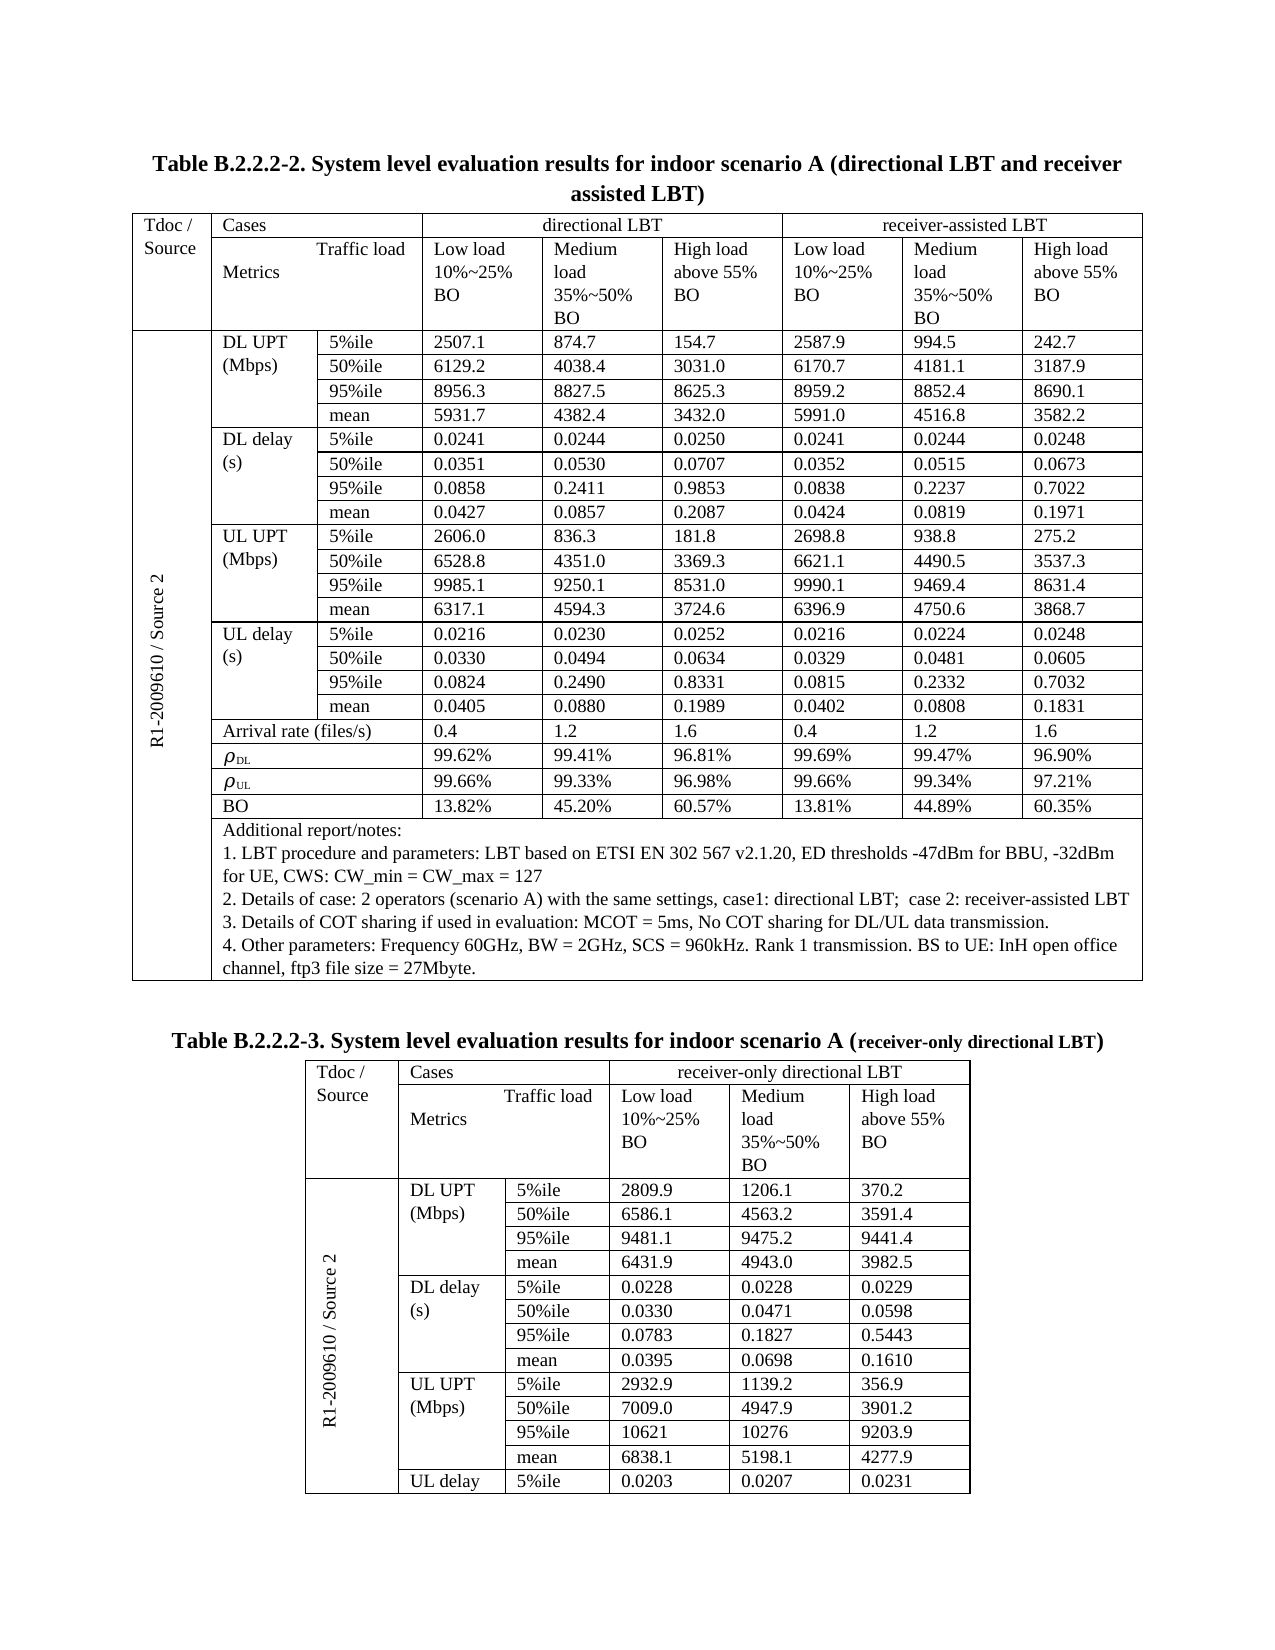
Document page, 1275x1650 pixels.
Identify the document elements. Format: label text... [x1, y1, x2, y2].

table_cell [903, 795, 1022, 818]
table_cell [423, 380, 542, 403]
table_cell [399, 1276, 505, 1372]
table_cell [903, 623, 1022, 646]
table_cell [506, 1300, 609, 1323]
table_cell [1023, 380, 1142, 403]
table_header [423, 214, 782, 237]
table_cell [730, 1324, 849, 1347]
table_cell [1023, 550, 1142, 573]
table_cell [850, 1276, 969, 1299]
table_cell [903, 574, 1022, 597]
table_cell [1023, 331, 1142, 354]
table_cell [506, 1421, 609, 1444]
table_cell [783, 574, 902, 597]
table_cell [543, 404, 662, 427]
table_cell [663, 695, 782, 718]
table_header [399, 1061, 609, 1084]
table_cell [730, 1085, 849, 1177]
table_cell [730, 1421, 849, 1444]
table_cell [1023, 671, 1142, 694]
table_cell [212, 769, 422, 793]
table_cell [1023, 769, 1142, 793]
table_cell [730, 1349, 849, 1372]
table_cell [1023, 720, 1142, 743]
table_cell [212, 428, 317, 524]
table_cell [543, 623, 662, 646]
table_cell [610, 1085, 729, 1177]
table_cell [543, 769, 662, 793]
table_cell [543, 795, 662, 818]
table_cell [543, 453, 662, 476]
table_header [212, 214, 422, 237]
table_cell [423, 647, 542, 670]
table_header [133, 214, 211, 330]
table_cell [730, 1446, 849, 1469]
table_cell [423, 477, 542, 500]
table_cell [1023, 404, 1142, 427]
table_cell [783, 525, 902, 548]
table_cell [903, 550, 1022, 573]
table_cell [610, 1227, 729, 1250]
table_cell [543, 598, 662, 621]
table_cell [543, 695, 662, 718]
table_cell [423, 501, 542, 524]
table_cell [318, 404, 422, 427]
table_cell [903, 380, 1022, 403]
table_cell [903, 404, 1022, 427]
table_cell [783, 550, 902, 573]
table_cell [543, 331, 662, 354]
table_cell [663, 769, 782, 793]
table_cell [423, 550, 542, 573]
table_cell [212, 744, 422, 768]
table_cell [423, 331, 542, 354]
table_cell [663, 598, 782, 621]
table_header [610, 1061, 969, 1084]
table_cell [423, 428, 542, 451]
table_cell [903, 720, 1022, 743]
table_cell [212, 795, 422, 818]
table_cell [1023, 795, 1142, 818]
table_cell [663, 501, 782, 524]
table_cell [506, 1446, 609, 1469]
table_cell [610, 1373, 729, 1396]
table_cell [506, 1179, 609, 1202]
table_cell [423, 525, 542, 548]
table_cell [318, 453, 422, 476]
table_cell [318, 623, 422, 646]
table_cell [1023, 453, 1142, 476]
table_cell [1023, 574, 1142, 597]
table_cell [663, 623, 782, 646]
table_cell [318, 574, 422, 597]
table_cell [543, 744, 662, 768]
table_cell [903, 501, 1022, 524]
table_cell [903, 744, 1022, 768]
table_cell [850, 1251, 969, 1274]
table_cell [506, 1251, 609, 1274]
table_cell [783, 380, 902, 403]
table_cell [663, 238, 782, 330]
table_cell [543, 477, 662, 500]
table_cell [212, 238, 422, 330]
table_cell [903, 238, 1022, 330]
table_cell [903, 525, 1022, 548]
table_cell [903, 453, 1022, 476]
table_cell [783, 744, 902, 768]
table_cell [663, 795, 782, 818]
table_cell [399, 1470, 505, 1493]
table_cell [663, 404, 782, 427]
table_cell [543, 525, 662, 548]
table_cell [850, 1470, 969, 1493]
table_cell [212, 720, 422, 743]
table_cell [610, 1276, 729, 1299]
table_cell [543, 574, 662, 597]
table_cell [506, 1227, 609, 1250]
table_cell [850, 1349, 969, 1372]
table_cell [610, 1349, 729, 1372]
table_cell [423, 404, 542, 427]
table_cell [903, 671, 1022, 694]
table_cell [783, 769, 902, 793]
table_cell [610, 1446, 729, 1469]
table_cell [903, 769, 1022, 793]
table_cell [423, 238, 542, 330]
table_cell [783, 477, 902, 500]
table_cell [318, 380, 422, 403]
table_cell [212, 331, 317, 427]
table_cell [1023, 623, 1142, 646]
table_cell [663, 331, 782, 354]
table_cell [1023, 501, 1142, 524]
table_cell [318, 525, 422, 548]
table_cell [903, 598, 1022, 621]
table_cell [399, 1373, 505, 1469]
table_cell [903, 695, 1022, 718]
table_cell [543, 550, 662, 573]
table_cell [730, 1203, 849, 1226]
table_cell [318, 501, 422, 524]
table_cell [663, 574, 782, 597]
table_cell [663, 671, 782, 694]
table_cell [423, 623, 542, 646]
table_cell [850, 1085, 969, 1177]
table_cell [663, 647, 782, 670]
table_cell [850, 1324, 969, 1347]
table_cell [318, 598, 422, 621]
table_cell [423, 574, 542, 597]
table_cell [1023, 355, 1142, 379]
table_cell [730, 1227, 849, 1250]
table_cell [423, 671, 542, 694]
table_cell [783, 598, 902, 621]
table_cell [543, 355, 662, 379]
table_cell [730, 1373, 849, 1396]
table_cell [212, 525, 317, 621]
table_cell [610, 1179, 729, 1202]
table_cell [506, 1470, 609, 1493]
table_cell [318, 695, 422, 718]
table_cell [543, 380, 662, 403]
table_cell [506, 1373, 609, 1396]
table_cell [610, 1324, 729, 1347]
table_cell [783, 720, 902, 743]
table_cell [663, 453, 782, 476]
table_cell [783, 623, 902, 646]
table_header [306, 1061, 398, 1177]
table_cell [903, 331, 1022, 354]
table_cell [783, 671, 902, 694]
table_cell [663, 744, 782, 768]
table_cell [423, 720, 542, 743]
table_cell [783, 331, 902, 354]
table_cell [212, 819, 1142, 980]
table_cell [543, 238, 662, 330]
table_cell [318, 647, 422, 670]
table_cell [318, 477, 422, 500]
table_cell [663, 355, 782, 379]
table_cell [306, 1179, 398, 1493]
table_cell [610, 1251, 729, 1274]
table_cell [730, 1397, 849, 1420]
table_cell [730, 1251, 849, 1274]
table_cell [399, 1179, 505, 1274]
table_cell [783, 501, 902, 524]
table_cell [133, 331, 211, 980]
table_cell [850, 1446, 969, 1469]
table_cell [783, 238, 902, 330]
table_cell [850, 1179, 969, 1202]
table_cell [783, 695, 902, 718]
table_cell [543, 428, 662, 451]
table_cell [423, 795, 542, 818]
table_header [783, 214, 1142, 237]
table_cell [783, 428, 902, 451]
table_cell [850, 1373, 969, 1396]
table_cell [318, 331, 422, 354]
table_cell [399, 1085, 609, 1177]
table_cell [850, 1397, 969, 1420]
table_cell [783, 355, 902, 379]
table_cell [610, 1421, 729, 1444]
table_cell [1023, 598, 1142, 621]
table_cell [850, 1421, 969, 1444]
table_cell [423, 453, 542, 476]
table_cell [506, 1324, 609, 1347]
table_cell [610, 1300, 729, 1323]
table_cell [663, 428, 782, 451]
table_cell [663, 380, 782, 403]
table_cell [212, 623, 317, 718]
text Table B.2.2.2-3. System level evaluation results for indoor scenario A (receiver-only directional LBT) [150, 1028, 1125, 1054]
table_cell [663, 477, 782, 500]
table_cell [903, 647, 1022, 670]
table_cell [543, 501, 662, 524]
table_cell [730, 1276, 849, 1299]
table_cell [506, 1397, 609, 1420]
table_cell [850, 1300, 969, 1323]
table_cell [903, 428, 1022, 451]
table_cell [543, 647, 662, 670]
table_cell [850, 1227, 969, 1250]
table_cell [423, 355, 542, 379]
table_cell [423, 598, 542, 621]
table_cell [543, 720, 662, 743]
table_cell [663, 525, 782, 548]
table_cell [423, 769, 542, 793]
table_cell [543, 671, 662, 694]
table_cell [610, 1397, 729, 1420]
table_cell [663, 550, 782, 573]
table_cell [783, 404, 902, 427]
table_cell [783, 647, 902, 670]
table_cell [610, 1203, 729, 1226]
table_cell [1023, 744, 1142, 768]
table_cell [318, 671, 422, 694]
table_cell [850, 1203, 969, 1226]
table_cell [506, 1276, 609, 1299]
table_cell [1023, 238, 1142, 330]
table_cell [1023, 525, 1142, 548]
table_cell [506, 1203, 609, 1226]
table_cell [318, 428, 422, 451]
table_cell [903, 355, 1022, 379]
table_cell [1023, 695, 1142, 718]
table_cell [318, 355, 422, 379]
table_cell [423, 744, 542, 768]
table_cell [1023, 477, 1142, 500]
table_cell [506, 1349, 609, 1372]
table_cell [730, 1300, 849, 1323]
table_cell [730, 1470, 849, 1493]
text Table B.2.2.2-2. System level evaluation results for indoor scenario A (directional LBT and receiver assisted LBT) [150, 150, 1125, 207]
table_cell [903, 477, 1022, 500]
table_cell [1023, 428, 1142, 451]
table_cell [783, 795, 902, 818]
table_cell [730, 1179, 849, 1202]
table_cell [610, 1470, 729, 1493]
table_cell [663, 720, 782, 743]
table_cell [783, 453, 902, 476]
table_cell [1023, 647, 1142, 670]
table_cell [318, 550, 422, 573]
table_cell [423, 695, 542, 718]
